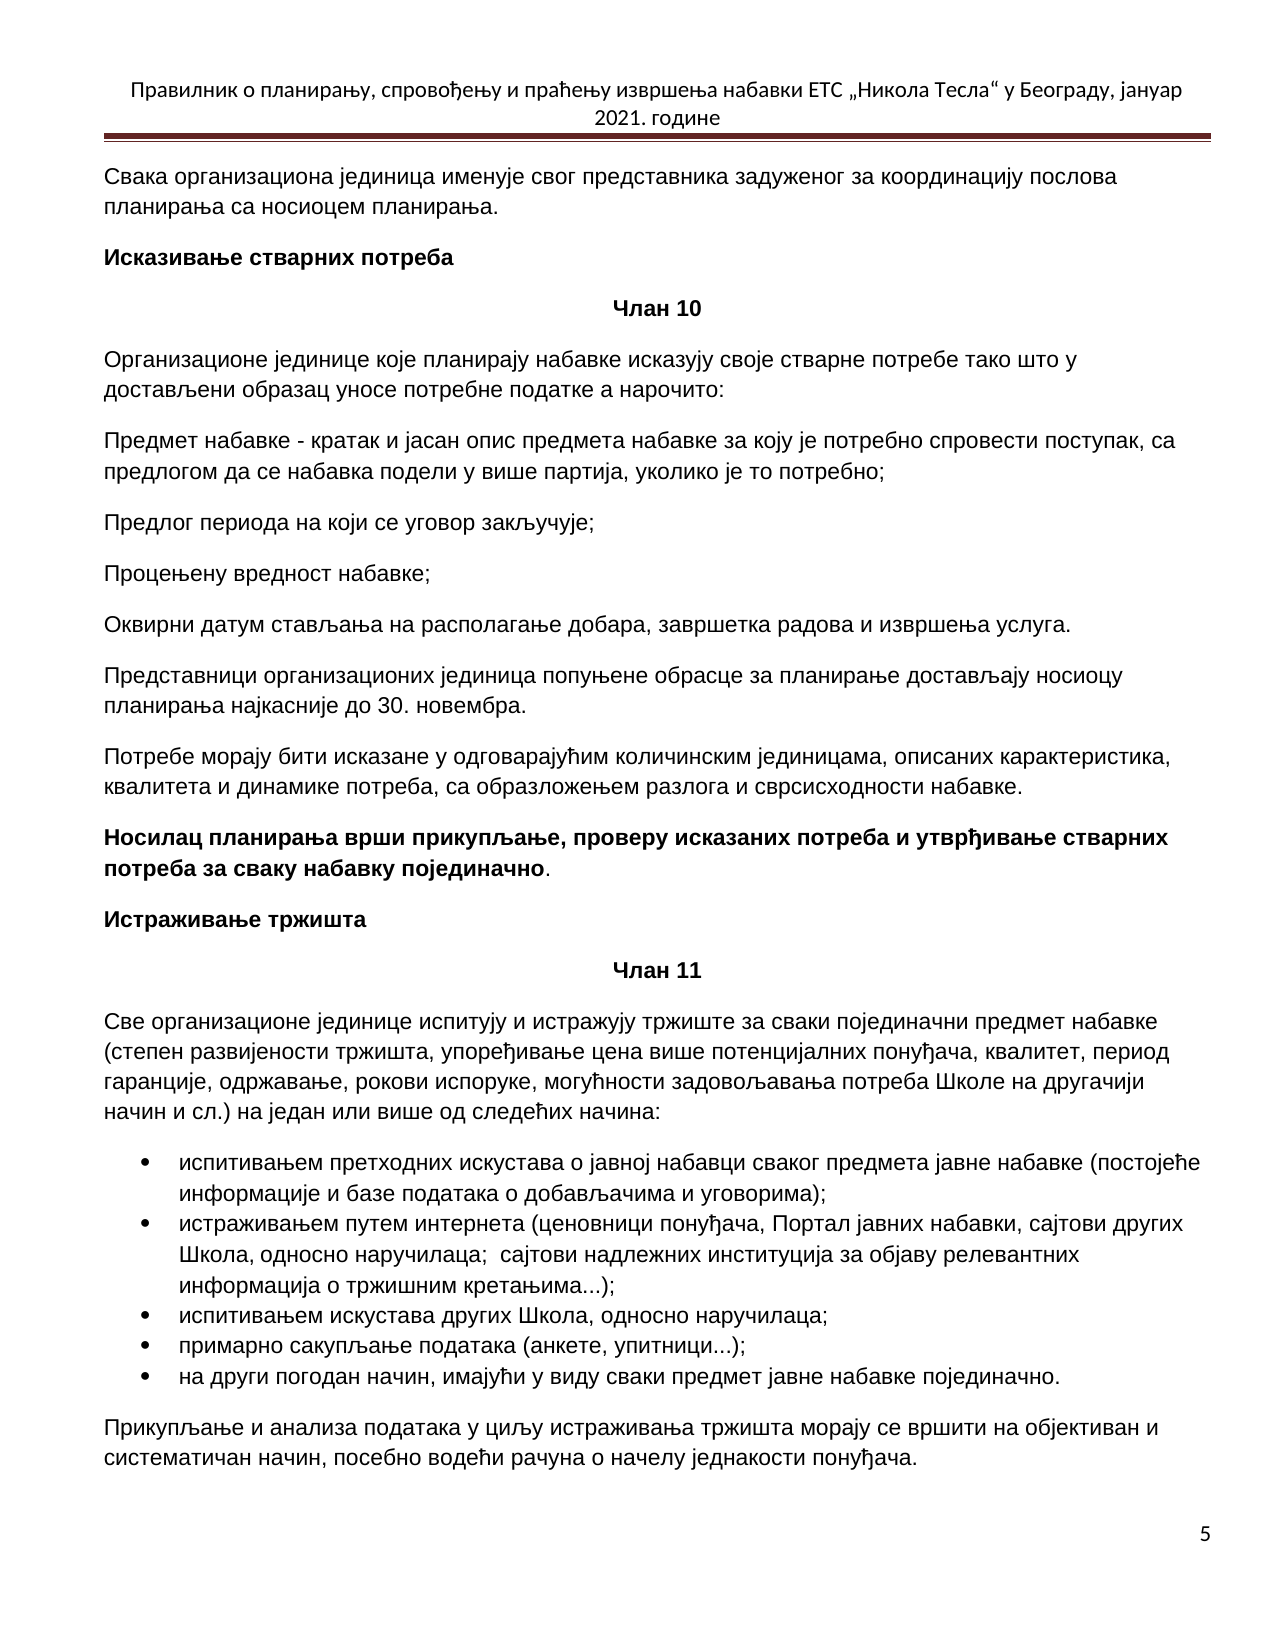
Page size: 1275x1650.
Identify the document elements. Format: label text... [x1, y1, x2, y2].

text Носилац планирања врши прикупљање, проверу исказаних потреба и утврђивање стварних потреба за сваку набавку појединачно. [103, 824, 1211, 881]
text Потребе морају бити исказане у одговарајућим количинским јединицама, описаних карактеристика, квалитета и динамике потреба, са образложењем разлога и сврсисходности набавке. [103, 743, 1211, 799]
text Предмет набавке - кратак и јасан опис предмета набавке за коју је потребно спровести поступак, са предлогом да се набавка подели у више партија, уколико је то потребно; [103, 427, 1211, 484]
text Прикупљање и анализа података у циљу истраживања тржишта морају се вршити на објективан и систематичан начин, посебно водећи рачуна о начелу једнакости понуђача. [103, 1414, 1211, 1470]
list испитивањем претходних искустава о јавној набавци сваког предмета јавне набавке (постојеће информације и базе података о добављачима и уговорима); [141, 1149, 1211, 1206]
list примарно сакупљање података (анкете, упитници...); [141, 1332, 1211, 1359]
list истраживањем путем интернета (ценовници понуђача, Портал јавних набавки, сајтови других Школа, односно наручилаца; сајтови надлежних институција за објаву релевантних информација о тржишним кретањима...); [141, 1210, 1211, 1298]
text Исказивање стварних потреба [103, 244, 1211, 270]
text Предлог периода на који се уговор закључује; [103, 509, 1211, 535]
list испитивањем искустава других Школа, односно наручилаца; [141, 1302, 1211, 1329]
text Све организационе јединице испитују и истражују тржиште за сваки појединачни предмет набавке (степен развијености тржишта, упоређивање цена више потенцијалних понуђача, квалитет, период гаранције, одржавање, рокови испоруке, могућности задовољавања потреба Школе на другачији начин и сл.) на један или више од следећих начина: [103, 1008, 1211, 1124]
text Свака организациона јединица именује свог представника задуженог за координацију послова планирања са носиоцем планирања. [103, 163, 1211, 219]
text Процењену вредност набавке; [103, 560, 1211, 586]
text Организационе јединице које планирају набавке исказују своје стварне потребе тако што у достављени образац уносе потребне податке а нарочито: [103, 346, 1211, 403]
text Члан 11 [103, 957, 1211, 983]
text Представници организационих јединица попуњене обрасце за планирање достављају носиоцу планирања најкасније до 30. новембра. [103, 662, 1211, 718]
text Истраживање тржишта [103, 906, 1211, 932]
list на други погодан начин, имајући у виду сваки предмет јавне набавке појединачно. [141, 1363, 1211, 1389]
text Члан 10 [103, 295, 1211, 321]
text Оквирни датум стављања на располагање добара, завршетка радова и извршења услуга. [103, 611, 1211, 637]
